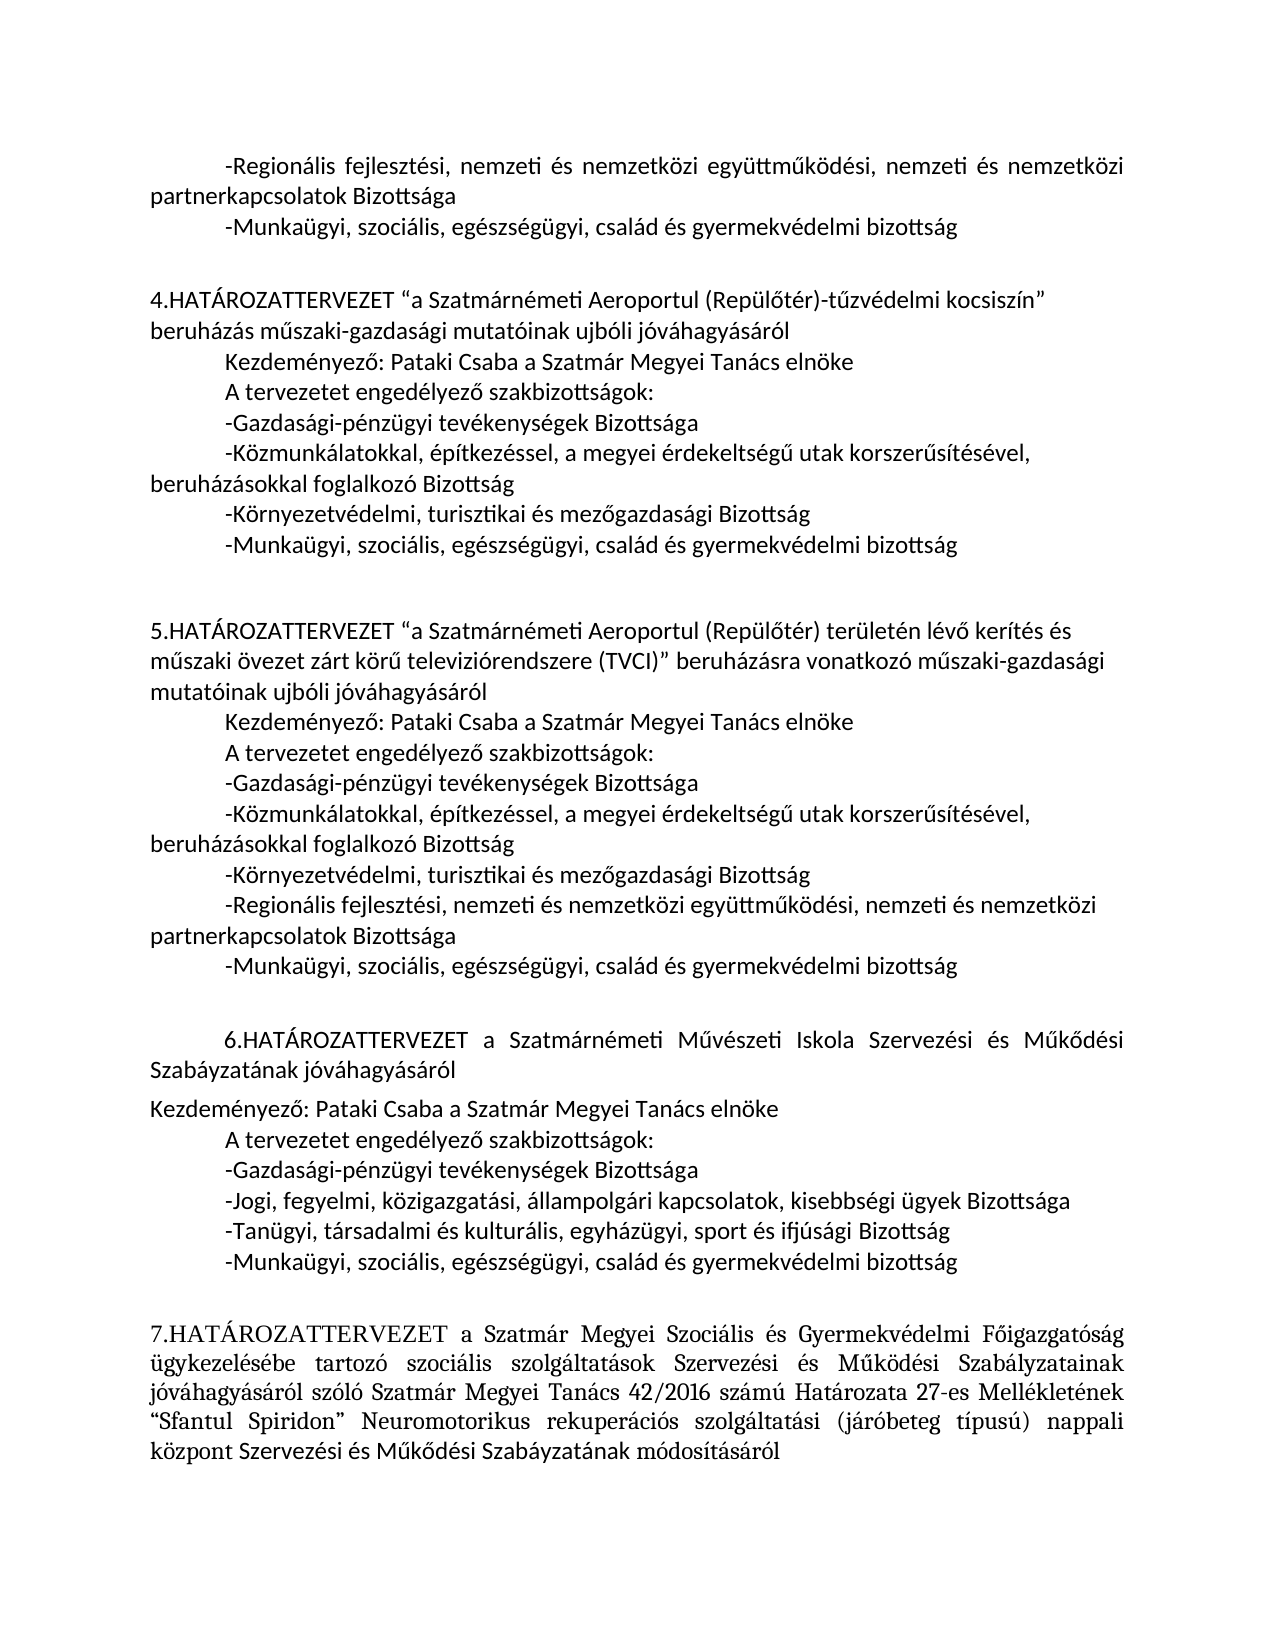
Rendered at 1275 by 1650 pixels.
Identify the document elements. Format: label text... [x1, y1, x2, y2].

text 5.HATÁROZATTERVEZET “a Szatmárnémeti Aeroportul (Repülőtér) területén lévő kerítés és műszaki övezet zárt körű televiziórendszere (TVCI)” beruházásra vonatkozó műszaki-gazdasági mutatóinak ujbóli jóváhagyásáról [150, 615, 1125, 706]
text Kezdeményező: Pataki Csaba a Szatmár Megyei Tanács elnöke [150, 346, 1125, 376]
text -Regionális fejlesztési, nemzeti és nemzetközi együttműködési, nemzeti és nemzetközi partnerkapcsolatok Bizottsága [150, 889, 1125, 951]
text -Munkaügyi, szociális, egészségügyi, család és gyermekvédelmi bizottság [225, 211, 1125, 242]
text -Környezetvédelmi, turisztikai és mezőgazdasági Bizottság [150, 859, 1125, 889]
text -Gazdasági-pénzügyi tevékenységek Bizottsága [150, 767, 1125, 798]
text Kezdeményező: Pataki Csaba a Szatmár Megyei Tanács elnöke [150, 706, 1125, 737]
text A tervezetet engedélyező szakbizottságok: [150, 376, 1125, 407]
text -Munkaügyi, szociális, egészségügyi, család és gyermekvédelmi bizottság [225, 1246, 1125, 1277]
text -Gazdasági-pénzügyi tevékenységek Bizottsága [150, 1154, 1125, 1185]
text A tervezetet engedélyező szakbizottságok: [150, 737, 1125, 767]
text Kezdeményező: Pataki Csaba a Szatmár Megyei Tanács elnöke [150, 1093, 1125, 1124]
text -Regionális fejlesztési, nemzeti és nemzetközi együttműködési, nemzeti és nemzetközi partnerkapcsolatok Bizottsága [150, 150, 1125, 211]
text A tervezetet engedélyező szakbizottságok: [150, 1124, 1125, 1154]
text -Gazdasági-pénzügyi tevékenységek Bizottsága [150, 407, 1125, 437]
text -Tanügyi, társadalmi és kulturális, egyházügyi, sport és ifjúsági Bizottság [150, 1216, 1096, 1246]
text 7.HATÁROZATTERVEZET a Szatmár Megyei Szociális és Gyermekvédelmi Főigazgatóság ügykezelésébe tartozó szociális szolgáltatások Szervezési és Működési Szabályzatainak jóváhagyásáról szóló Szatmár Megyei Tanács 42/2016 számú Határozata 27-es Mellékletének “Sfantul Spiridon” Neuromotorikus rekuperációs szolgáltatási (járóbeteg típusú) nappali központ Szervezési és Műkődési Szabáyzatának módosításáról [150, 1319, 1125, 1466]
text -Környezetvédelmi, turisztikai és mezőgazdasági Bizottság [150, 498, 1125, 529]
text -Közmunkálatokkal, építkezéssel, a megyei érdekeltségű utak korszerűsítésével, beruházásokkal foglalkozó Bizottság [150, 798, 1125, 859]
text -Jogi, fegyelmi, közigazgatási, állampolgári kapcsolatok, kisebbségi ügyek Bizottsága [150, 1185, 1125, 1216]
text 6.HATÁROZATTERVEZET a Szatmárnémeti Művészeti Iskola Szervezési és Műkődési Szabáyzatának jóváhagyásáról [150, 1024, 1125, 1085]
text -Munkaügyi, szociális, egészségügyi, család és gyermekvédelmi bizottság [225, 529, 1125, 559]
text 4.HATÁROZATTERVEZET “a Szatmárnémeti Aeroportul (Repülőtér)-tűzvédelmi kocsiszín” beruházás műszaki-gazdasági mutatóinak ujbóli jóváhagyásáról [150, 284, 1125, 346]
text -Munkaügyi, szociális, egészségügyi, család és gyermekvédelmi bizottság [225, 951, 1125, 981]
text -Közmunkálatokkal, építkezéssel, a megyei érdekeltségű utak korszerűsítésével, beruházásokkal foglalkozó Bizottság [150, 437, 1125, 498]
